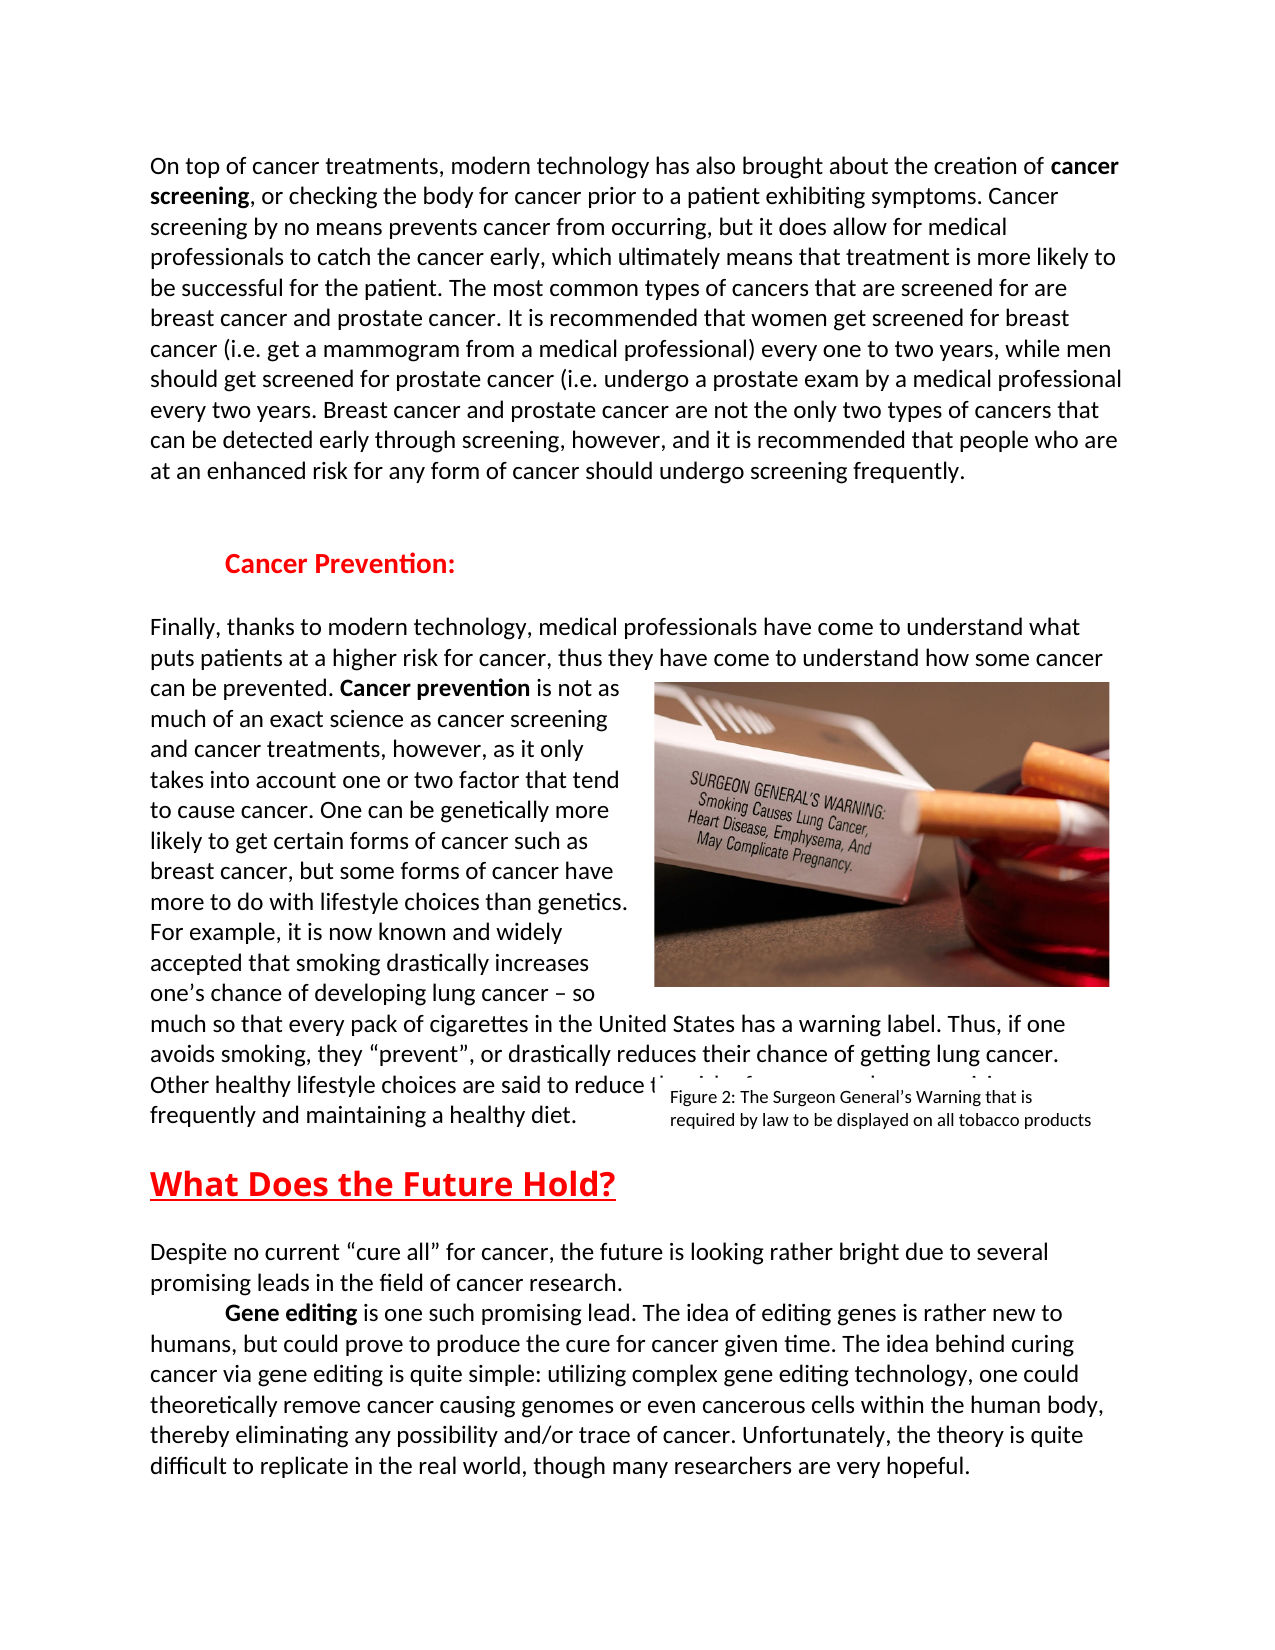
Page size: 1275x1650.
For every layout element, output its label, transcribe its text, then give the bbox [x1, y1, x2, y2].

text What Does the Future Hold? [150, 1161, 1125, 1206]
text On top of cancer treatments, modern technology has also brought about the creation of cancer screening, or checking the body for cancer prior to a patient exhibiting symptoms. Cancer screening by no means prevents cancer from occurring, but it does allow for medical professionals to catch the cancer early, which ultimately means that treatment is more likely to be successful for the patient. The most common types of cancers that are screened for are breast cancer and prostate cancer. It is recommended that women get screened for breast cancer (i.e. get a mammogram from a medical professional) every one to two years, while men should get screened for prostate cancer (i.e. undergo a prostate exam by a medical professional every two years. Breast cancer and prostate cancer are not the only two types of cancers that can be detected early through screening, however, and it is recommended that people who are at an enhanced risk for any form of cancer should undergo screening frequently. [150, 150, 1125, 486]
text Despite no current “cure all” for cancer, the future is looking rather bright due to several promising leads in the field of cancer research. [150, 1236, 1125, 1297]
picture [654, 682, 1110, 987]
text Gene editing is one such promising lead. The idea of editing genes is rather new to humans, but could prove to produce the cure for cancer given time. The idea behind curing cancer via gene editing is quite simple: utilizing complex gene editing technology, one could theoretically remove cancer causing genomes or even cancerous cells within the human body, thereby eliminating any possibility and/or trace of cancer. Unfortunately, the theory is quite difficult to replicate in the real world, though many researchers are very hopeful. [150, 1297, 1125, 1481]
text Cancer Prevention: [150, 545, 1125, 581]
